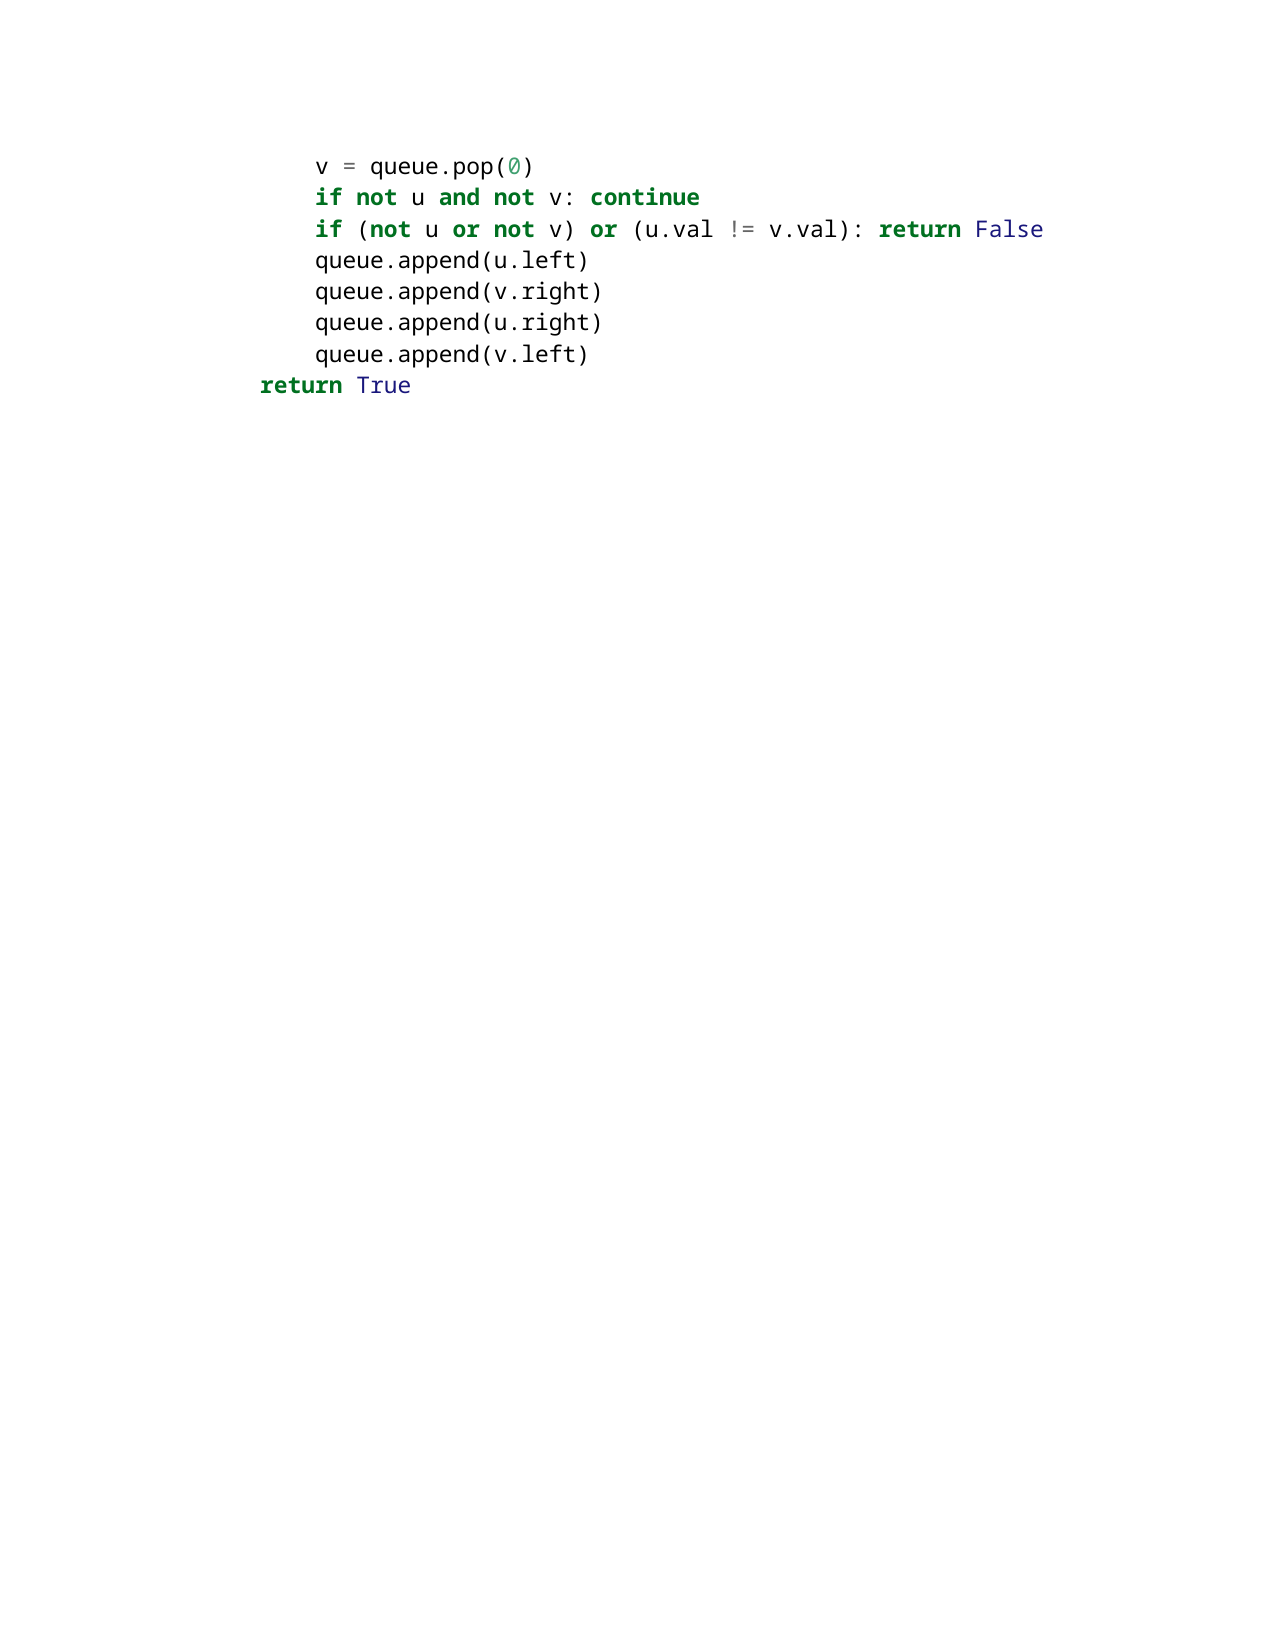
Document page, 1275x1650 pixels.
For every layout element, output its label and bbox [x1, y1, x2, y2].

text [150, 150, 1125, 400]
